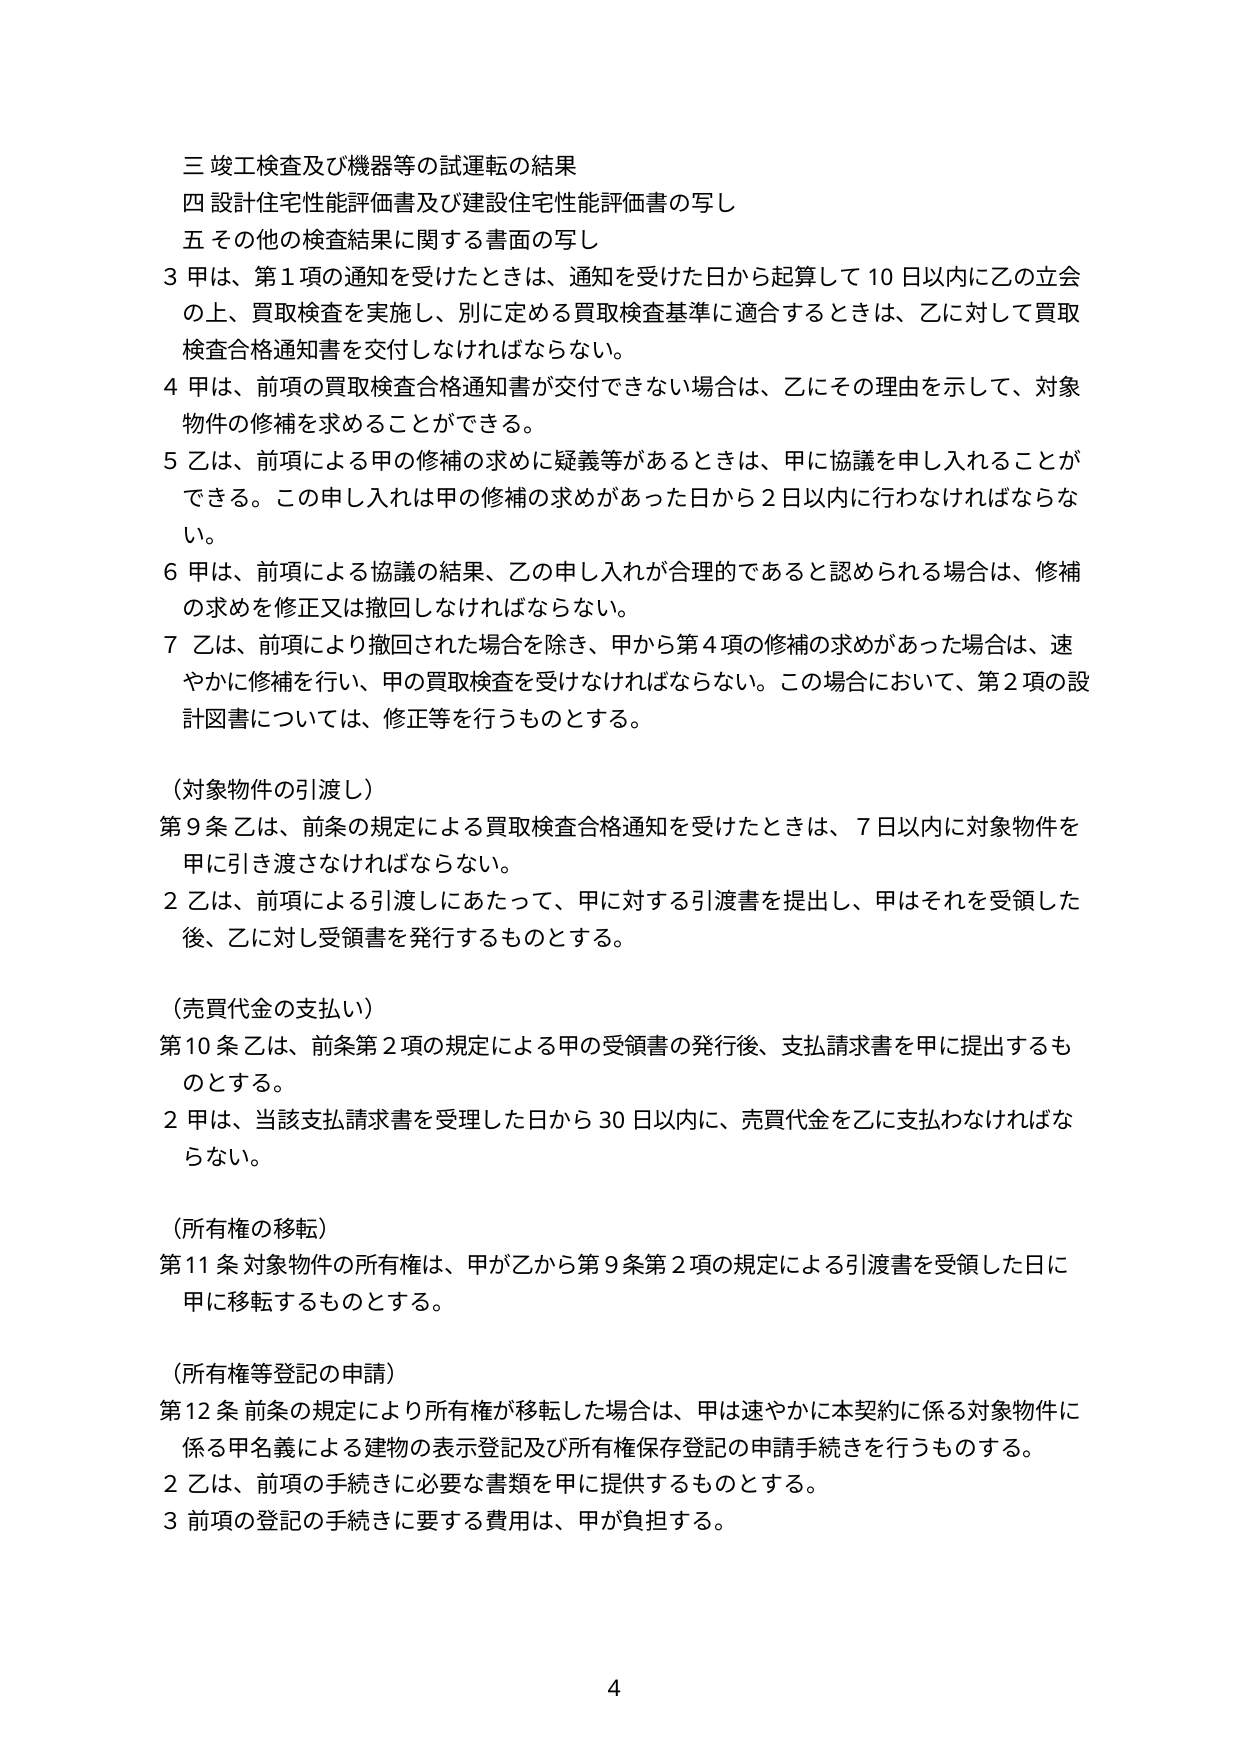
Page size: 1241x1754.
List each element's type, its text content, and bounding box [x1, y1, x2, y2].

text ３ 甲は、第１項の通知を受けたときは、通知を受けた日から起算して 10 日以内に乙の立会の上、買取検査を実施し、別に定める買取検査基準に適合するときは、乙に対して買取検査合格通知書を交付しなければならない。 [159, 258, 1082, 365]
text 第 10 条 乙は、前条第２項の規定による甲の受領書の発行後、支払請求書を甲に提出するものとする。 [159, 1028, 1081, 1098]
text ２ 甲は、当該支払請求書を受理した日から 30 日以内に、売買代金を乙に支払わなければならない。 [159, 1102, 1082, 1172]
text 四 設計住宅性能評価書及び建設住宅性能評価書の写し五 その他の検査結果に関する書面の写し [182, 184, 756, 255]
text ２ 乙は、前項の手続きに必要な書類を甲に提供するものとする。 [159, 1466, 847, 1499]
text 三 竣工検査及び機器等の試運転の結果 [182, 148, 618, 181]
text ５ 乙は、前項による甲の修補の求めに疑義等があるときは、甲に協議を申し入れることができる。この申し入れは甲の修補の求めがあった日から２日以内に行わなければならない。 [159, 443, 1081, 550]
text ７ 乙は、前項により撤回された場合を除き、甲から第４項の修補の求めがあった場合は、速やかに修補を行い、甲の買取検査を受けなければならない。この場合において、第２項の設計図書については、修正等を行うものとする。 [159, 627, 1093, 734]
text ６ 甲は、前項による協議の結果、乙の申し入れが合理的であると認められる場合は、修補の求めを修正又は撤回しなければならない。 [159, 553, 1081, 623]
text （売買代金の支払い） [159, 991, 1105, 1024]
text （所有権等登記の申請） [159, 1356, 1105, 1389]
text （所有権の移転） [159, 1211, 1105, 1244]
text 第９条 乙は、前条の規定による買取検査合格通知を受けたときは、７日以内に対象物件を甲に引き渡さなければならない。 [159, 809, 1081, 879]
text （対象物件の引渡し） [159, 772, 1105, 806]
text ２ 乙は、前項による引渡しにあたって、甲に対する引渡書を提出し、甲はそれを受領した後、乙に対し受領書を発行するものとする。 [159, 883, 1081, 953]
text ４ 甲は、前項の買取検査合格通知書が交付できない場合は、乙にその理由を示して、対象物件の修補を求めることができる。 [159, 369, 1081, 439]
text 第 11 条 対象物件の所有権は、甲が乙から第９条第２項の規定による引渡書を受領した日に甲に移転するものとする。 [159, 1247, 1082, 1317]
text 第 12 条 前条の規定により所有権が移転した場合は、甲は速やかに本契約に係る対象物件に係る甲名義による建物の表示登記及び所有権保存登記の申請手続きを行うものする。 [159, 1392, 1081, 1463]
text ３ 前項の登記の手続きに要する費用は、甲が負担する。 [159, 1503, 847, 1536]
